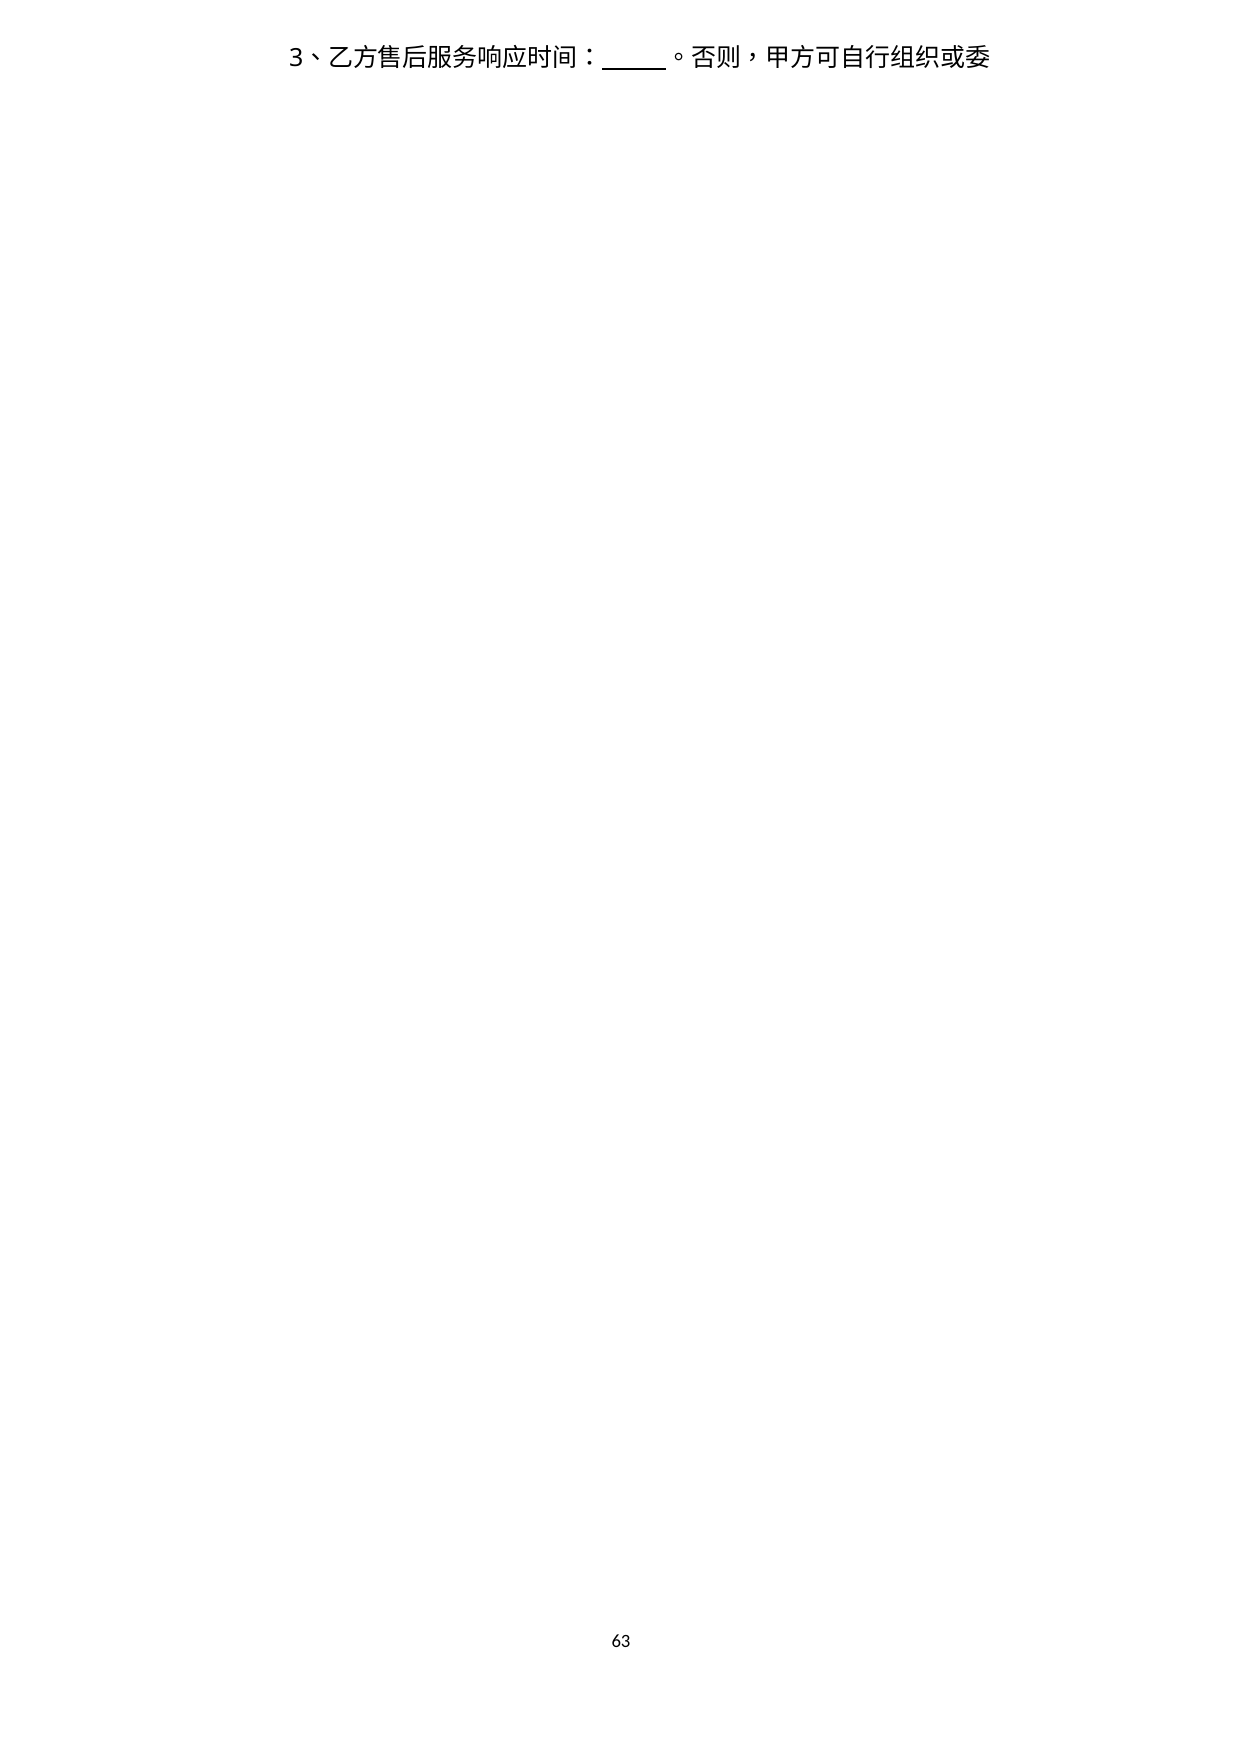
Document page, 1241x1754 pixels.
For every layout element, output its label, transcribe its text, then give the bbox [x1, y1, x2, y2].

text 3、乙方售后服务响应时间： 。否则，甲方可自行组织或委 [289, 42, 1064, 73]
